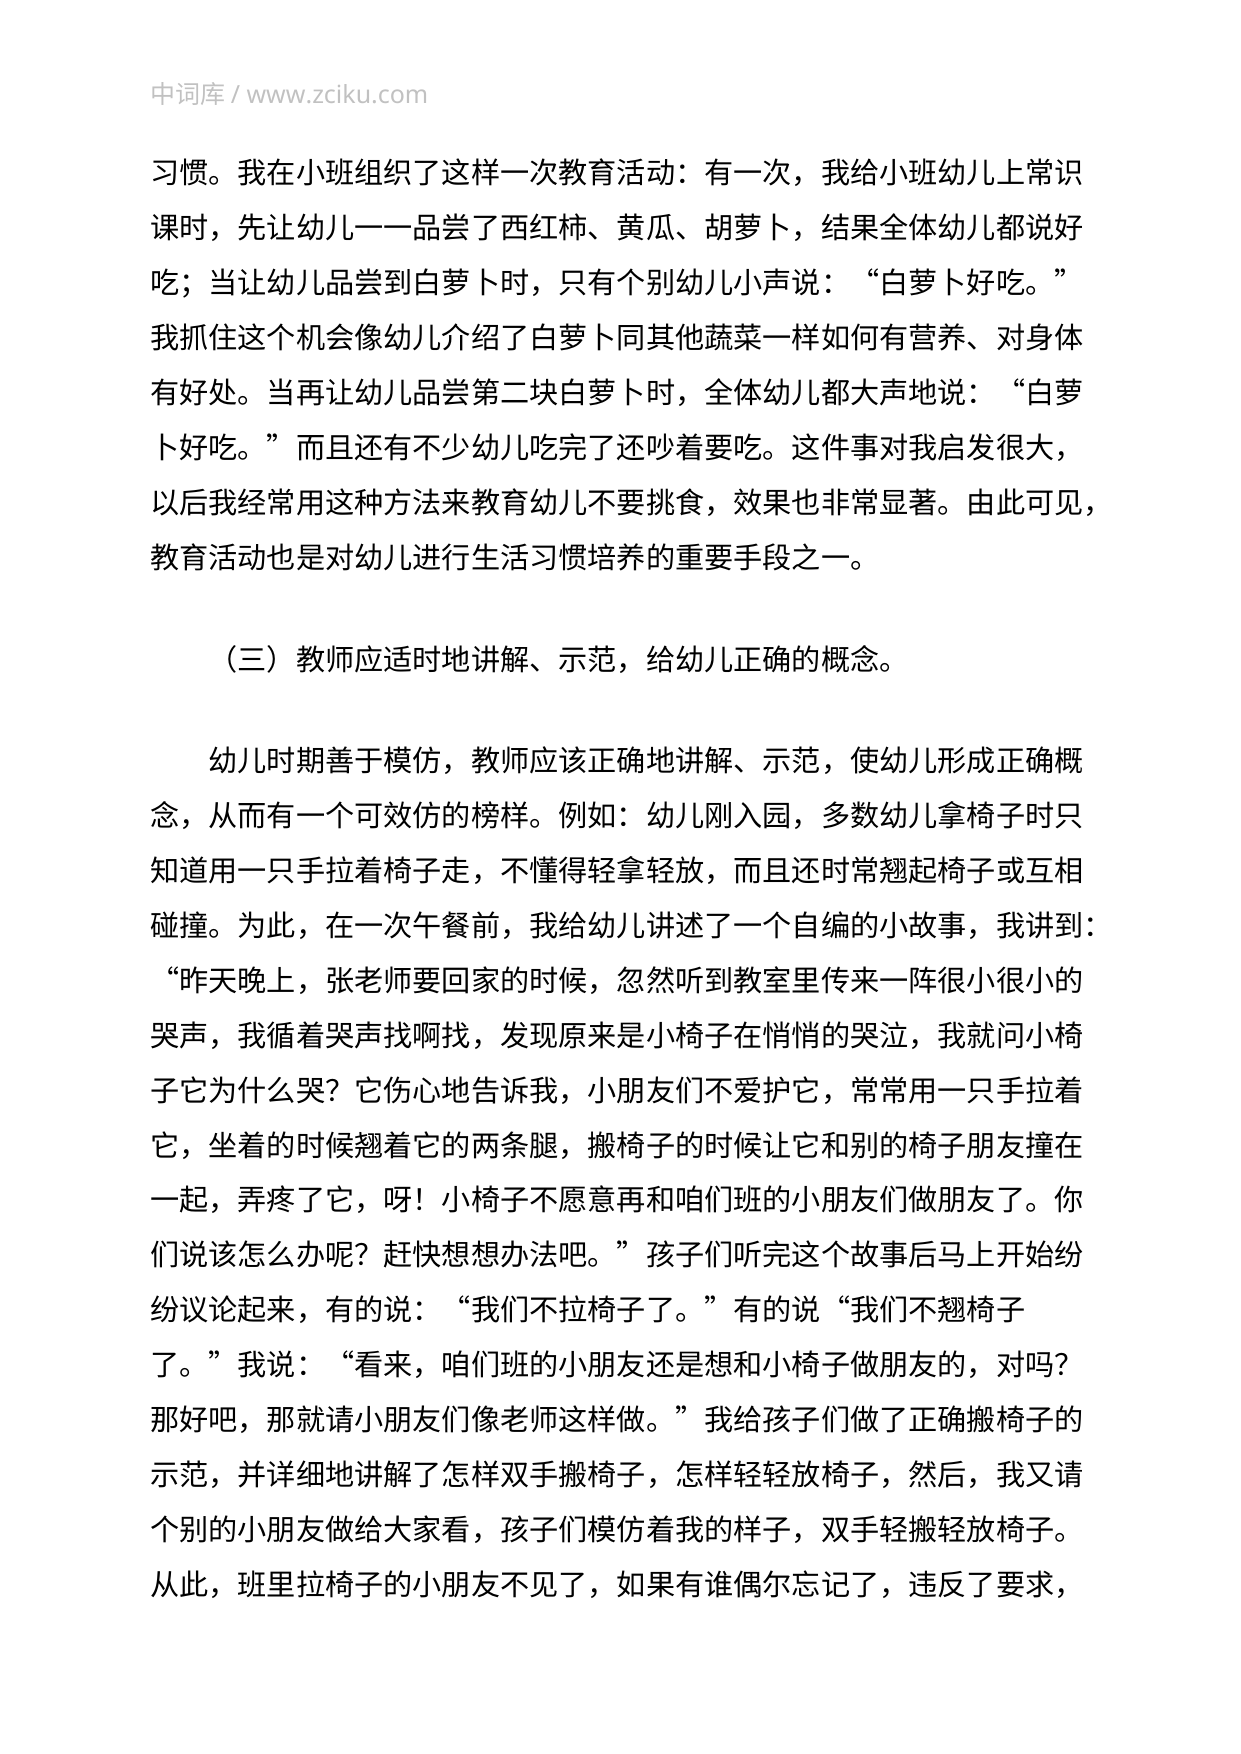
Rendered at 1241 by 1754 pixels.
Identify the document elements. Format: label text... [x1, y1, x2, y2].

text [150, 150, 1090, 577]
text （三）教师应适时地讲解、示范，给幼儿正确的概念。 [150, 636, 1090, 678]
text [150, 738, 1090, 1603]
